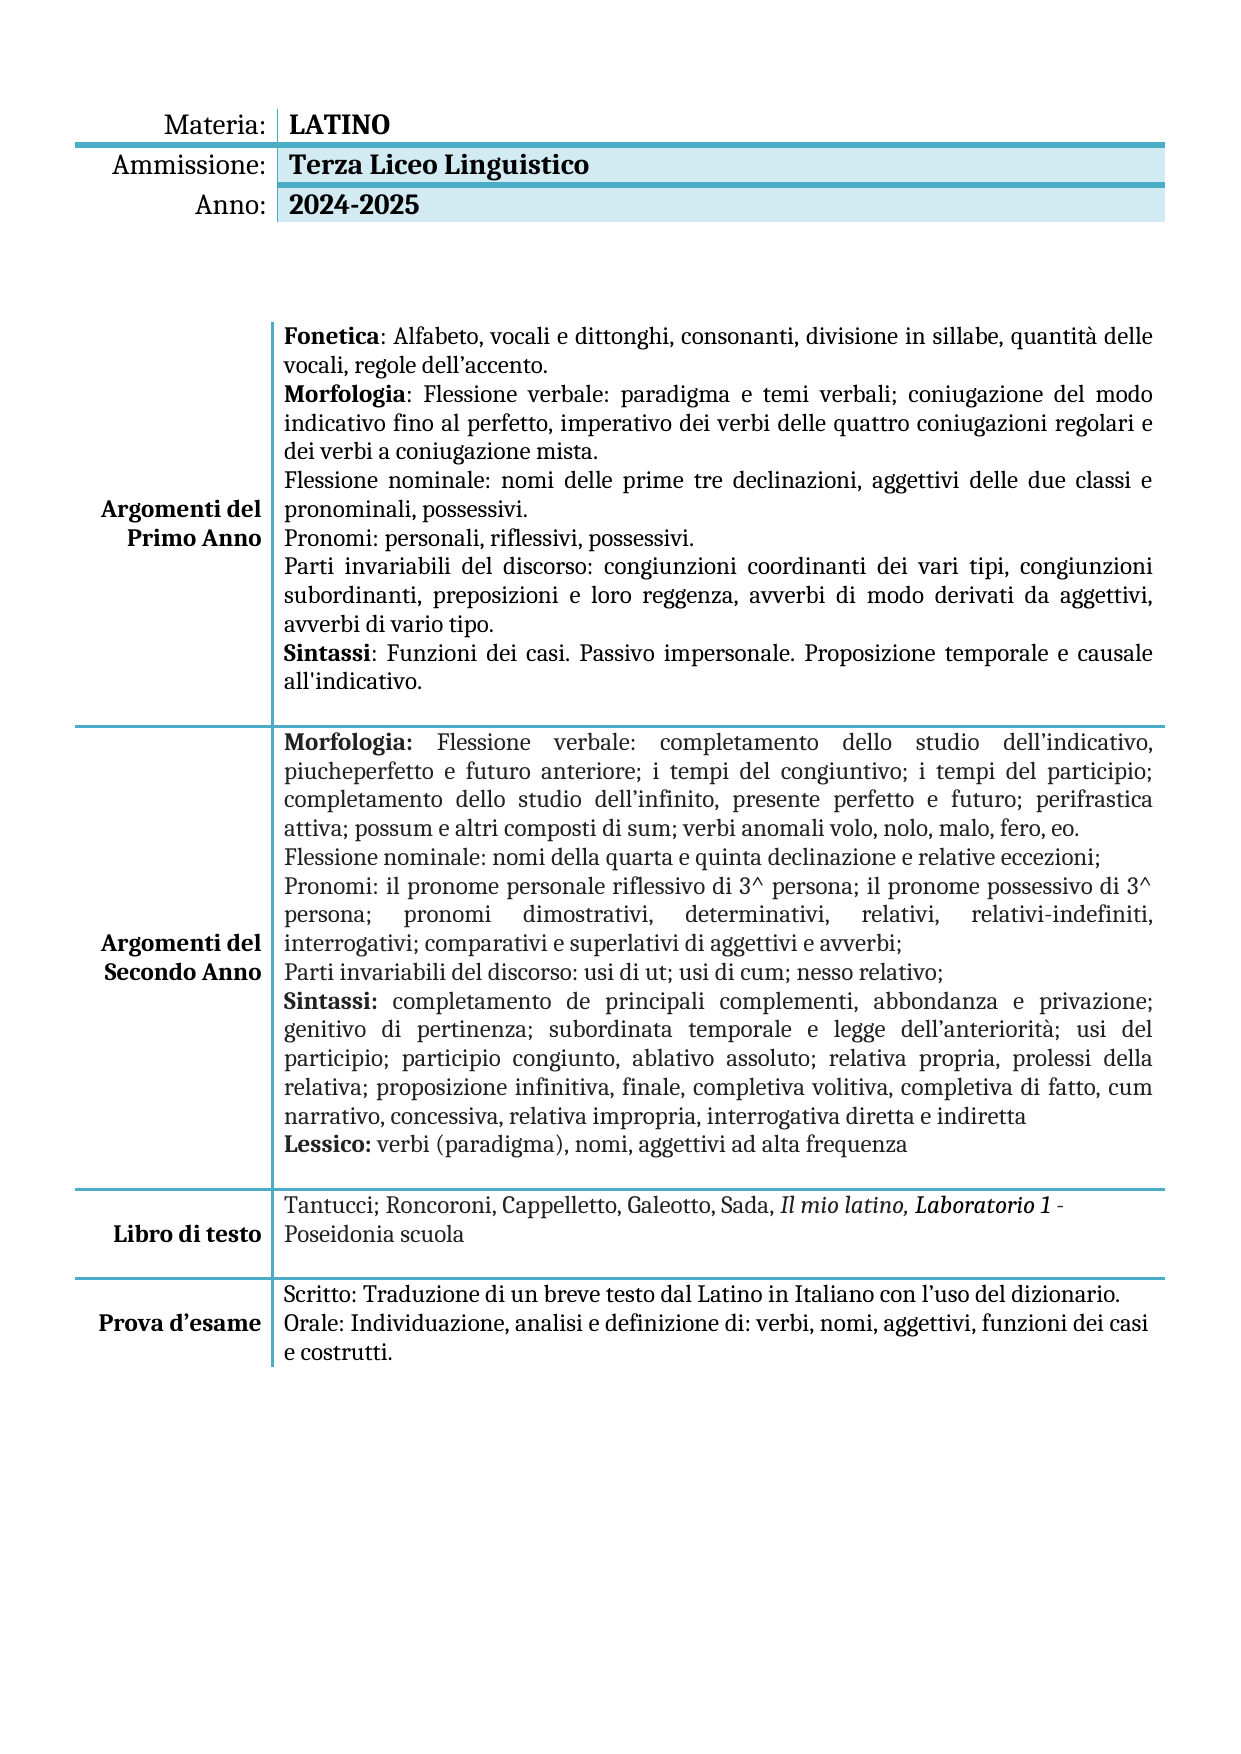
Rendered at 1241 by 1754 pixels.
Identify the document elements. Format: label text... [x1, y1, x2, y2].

table_cell Ammissione: [75, 148, 277, 182]
table_cell Terza Liceo Linguistico [278, 148, 1165, 182]
table_cell Libro di testo [75, 1191, 271, 1277]
table_header Materia: [75, 109, 277, 142]
table_cell 2024-2025 [278, 188, 1165, 222]
table_cell Morfologia: Flessione verbale: completamento dello studio dell’indicativo, piucheperfetto e futuro anteriore; i tempi del congiuntivo; i tempi del participio; completamento dello studio dell’infinito, presente perfetto e futuro; perifrastica attiva; possum e altri composti di sum; verbi anomali volo, nolo, malo, fero, eo. Flessione nominale: nomi della quarta e quinta declinazione e relative eccezioni; Pronomi: il pronome personale riflessivo di 3^ persona; il pronome possessivo di 3^ persona; pronomi dimostrativi, determinativi, relativi, relativi-indefiniti, interrogativi; comparativi e superlativi di aggettivi e avverbi; Parti invariabili del discorso: usi di ut; usi di cum; nesso relativo; Sintassi: completamento de principali complementi, abbondanza e privazione; genitivo di pertinenza; subordinata temporale e legge dell’anteriorità; usi del participio; participio congiunto, ablativo assoluto; relativa propria, prolessi della relativa; proposizione infinitiva, finale, completiva volitiva, completiva di fatto, cum narrativo, concessiva, relativa impropria, interrogativa diretta e indiretta Lessico: verbi (paradigma), nomi, aggettivi ad alta frequenza [274, 728, 1165, 1188]
table_cell Argomenti del Secondo Anno [75, 728, 271, 1188]
table_header LATINO [278, 109, 1165, 142]
table_cell Prova d’esame [75, 1280, 271, 1367]
table_cell Scritto: Traduzione di un breve testo dal Latino in Italiano con l’uso del dizionario. Orale: Individuazione, analisi e definizione di: verbi, nomi, aggettivi, funzioni dei casi e costrutti. [274, 1280, 1165, 1367]
table_header Fonetica: Alfabeto, vocali e dittonghi, consonanti, divisione in sillabe, quantità delle vocali, regole dell’accento. Morfologia: Flessione verbale: paradigma e temi verbali; coniugazione del modo indicativo fino al perfetto, imperativo dei verbi delle quattro coniugazioni regolari e dei verbi a coniugazione mista. Flessione nominale: nomi delle prime tre declinazioni, aggettivi delle due classi e pronominali, possessivi. Pronomi: personali, riflessivi, possessivi. Parti invariabili del discorso: congiunzioni coordinanti dei vari tipi, congiunzioni subordinanti, preposizioni e loro reggenza, avverbi di modo derivati da aggettivi, avverbi di vario tipo. Sintassi: Funzioni dei casi. Passivo impersonale. Proposizione temporale e causale all'indicativo. [274, 322, 1165, 725]
table_cell Tantucci; Roncoroni, Cappelletto, Galeotto, Sada, Il mio latino, Laboratorio 1 - Poseidonia scuola [274, 1191, 1165, 1277]
table_cell Anno: [75, 182, 277, 222]
table_header Argomenti del Primo Anno [75, 322, 271, 725]
